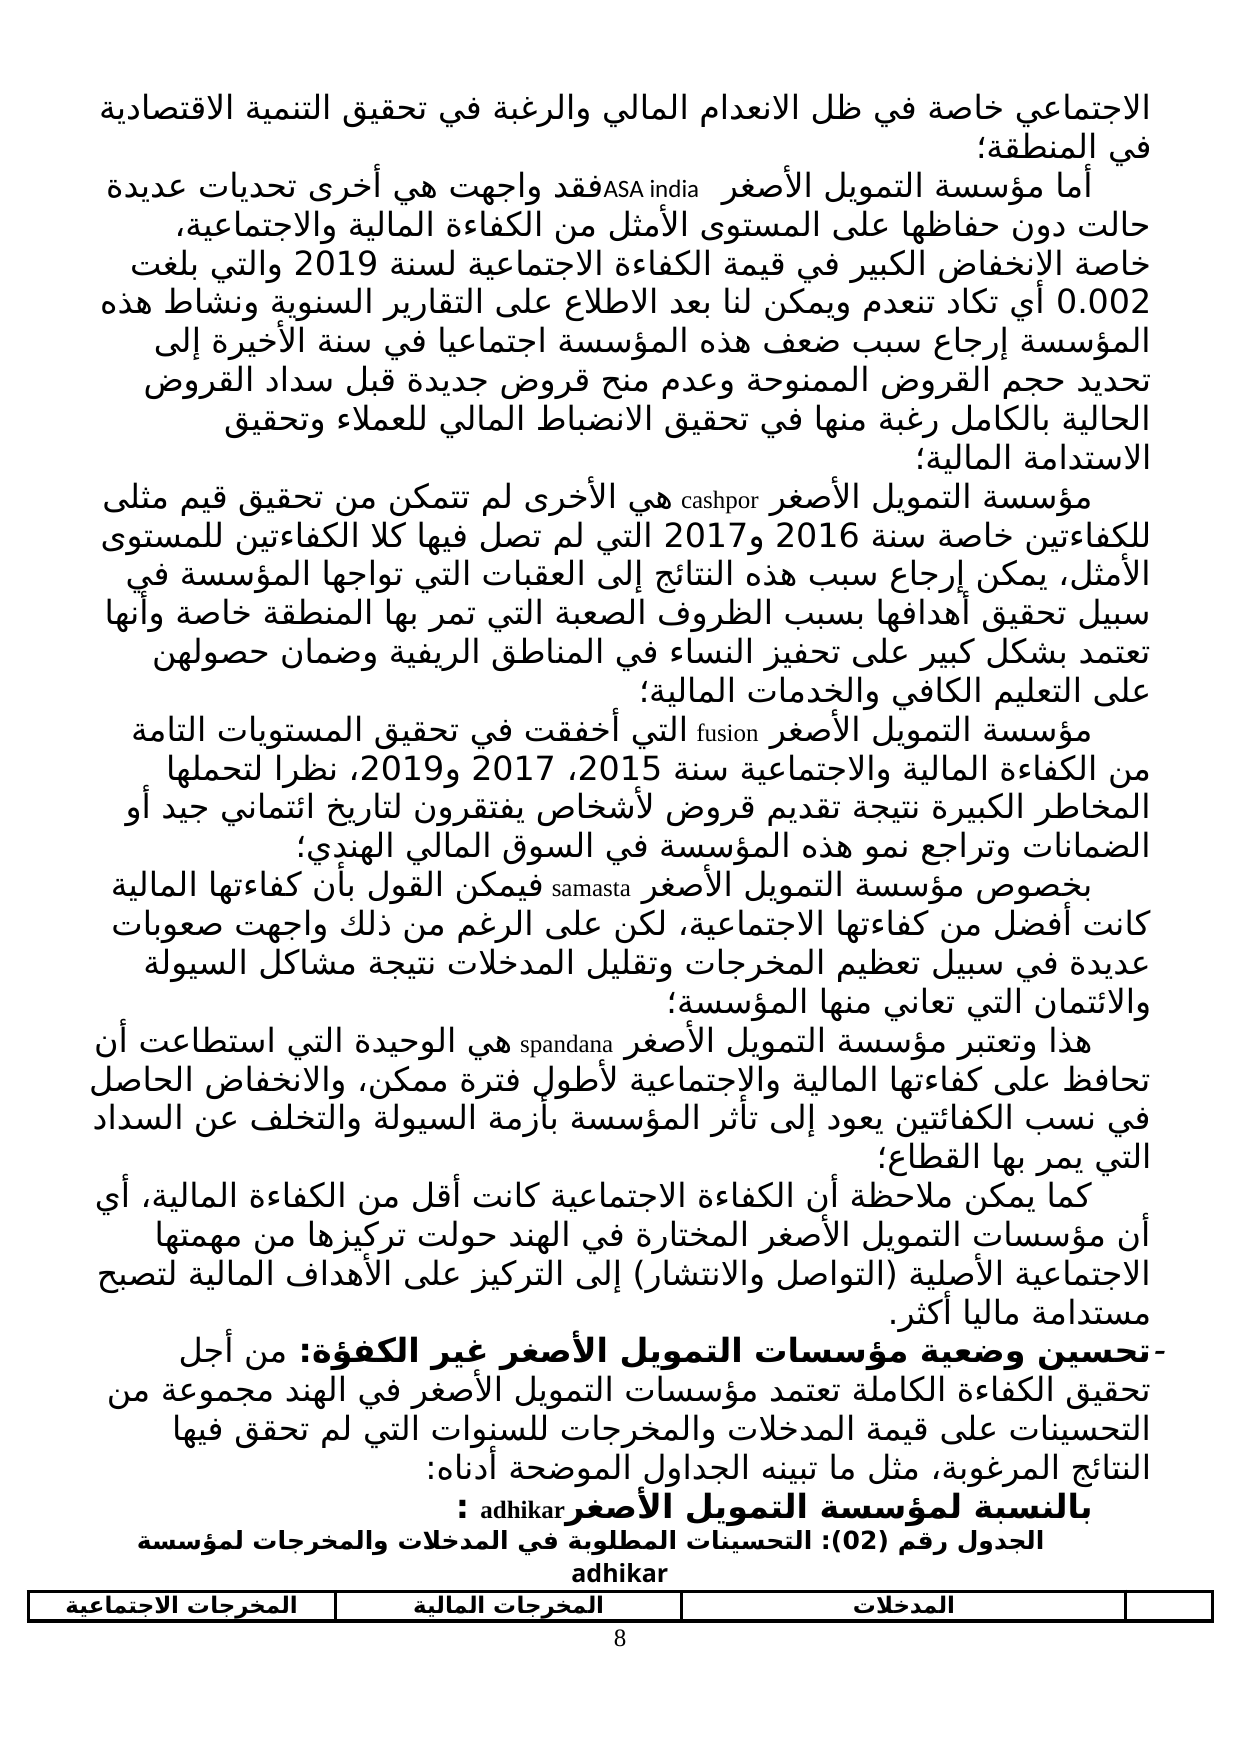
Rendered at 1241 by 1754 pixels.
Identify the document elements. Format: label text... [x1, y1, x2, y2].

table_header [1127, 1593, 1211, 1619]
text مؤسسة التمويل الأصغر fusion التي أخفقت في تحقيق المستويات التامة من الكفاءة المالية والاجتماعية سنة 2015، 2017 و2019، نظرا لتحملها المخاطر الكبيرة نتيجة تقديم قروض لأشخاص يفتقرون لتاريخ ائتماني جيد أو الضمانات وتراجع نمو هذه المؤسسة في السوق المالي الهندي؛ [89, 710, 1152, 866]
list تحسين وضعية مؤسسات التمويل الأصغر غير الكفؤة: من أجل تحقيق الكفاءة الكاملة تعتمد مؤسسات التمويل الأصغر في الهند مجموعة من التحسينات على قيمة المدخلات والمخرجات للسنوات التي لم تحقق فيها النتائج المرغوبة، مثل ما تبينه الجداول الموضحة أدناه: [89, 1332, 1152, 1487]
text الجدول رقم (02): التحسينات المطلوبة في المدخلات والمخرجات لمؤسسة adhikar [89, 1526, 1152, 1589]
table_header المخرجات الاجتماعية [30, 1593, 334, 1619]
text مؤسسة التمويل الأصغر cashpor هي الأخرى لم تتمكن من تحقيق قيم مثلى للكفاءتين خاصة سنة 2016 و2017 التي لم تصل فيها كلا الكفاءتين للمستوى الأمثل، يمكن إرجاع سبب هذه النتائج إلى العقبات التي تواجها المؤسسة في سبيل تحقيق أهدافها بسبب الظروف الصعبة التي تمر بها المنطقة خاصة وأنها تعتمد بشكل كبير على تحفيز النساء في المناطق الريفية وضمان حصولهن على التعليم الكافي والخدمات المالية؛ [89, 477, 1152, 710]
text كما يمكن ملاحظة أن الكفاءة الاجتماعية كانت أقل من الكفاءة المالية، أي أن مؤسسات التمويل الأصغر المختارة في الهند حولت تركيزها من مهمتها الاجتماعية الأصلية (التواصل والانتشار) إلى التركيز على الأهداف المالية لتصبح مستدامة ماليا أكثر. [89, 1177, 1152, 1332]
table_header المدخلات [683, 1593, 1124, 1619]
text هذا وتعتبر مؤسسة التمويل الأصغر spandana هي الوحيدة التي استطاعت أن تحافظ على كفاءتها المالية والاجتماعية لأطول فترة ممكن، والانخفاض الحاصل في نسب الكفائتين يعود إلى تأثر المؤسسة بأزمة السيولة والتخلف عن السداد التي يمر بها القطاع؛ [89, 1021, 1152, 1177]
text بخصوص مؤسسة التمويل الأصغر samasta فيمكن القول بأن كفاءتها المالية كانت أفضل من كفاءتها الاجتماعية، لكن على الرغم من ذلك واجهت صعوبات عديدة في سبيل تعظيم المخرجات وتقليل المدخلات نتيجة مشاكل السيولة والائتمان التي تعاني منها المؤسسة؛ [89, 866, 1152, 1021]
text أما مؤسسة التمويل الأصغر ASA indiaفقد واجهت هي أخرى تحديات عديدة حالت دون حفاظها على المستوى الأمثل من الكفاءة المالية والاجتماعية، خاصة الانخفاض الكبير في قيمة الكفاءة الاجتماعية لسنة 2019 والتي بلغت 0.002 أي تكاد تنعدم ويمكن لنا بعد الاطلاع على التقارير السنوية ونشاط هذه المؤسسة إرجاع سبب ضعف هذه المؤسسة اجتماعيا في سنة الأخيرة إلى تحديد حجم القروض الممنوحة وعدم منح قروض جديدة قبل سداد القروض الحالية بالكامل رغبة منها في تحقيق الانضباط المالي للعملاء وتحقيق الاستدامة المالية؛ [89, 166, 1152, 477]
text بالنسبة لمؤسسة التمويل الأصغرadhikar : [89, 1487, 1152, 1526]
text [89, 89, 1152, 166]
table_header المخرجات المالية [337, 1593, 680, 1619]
